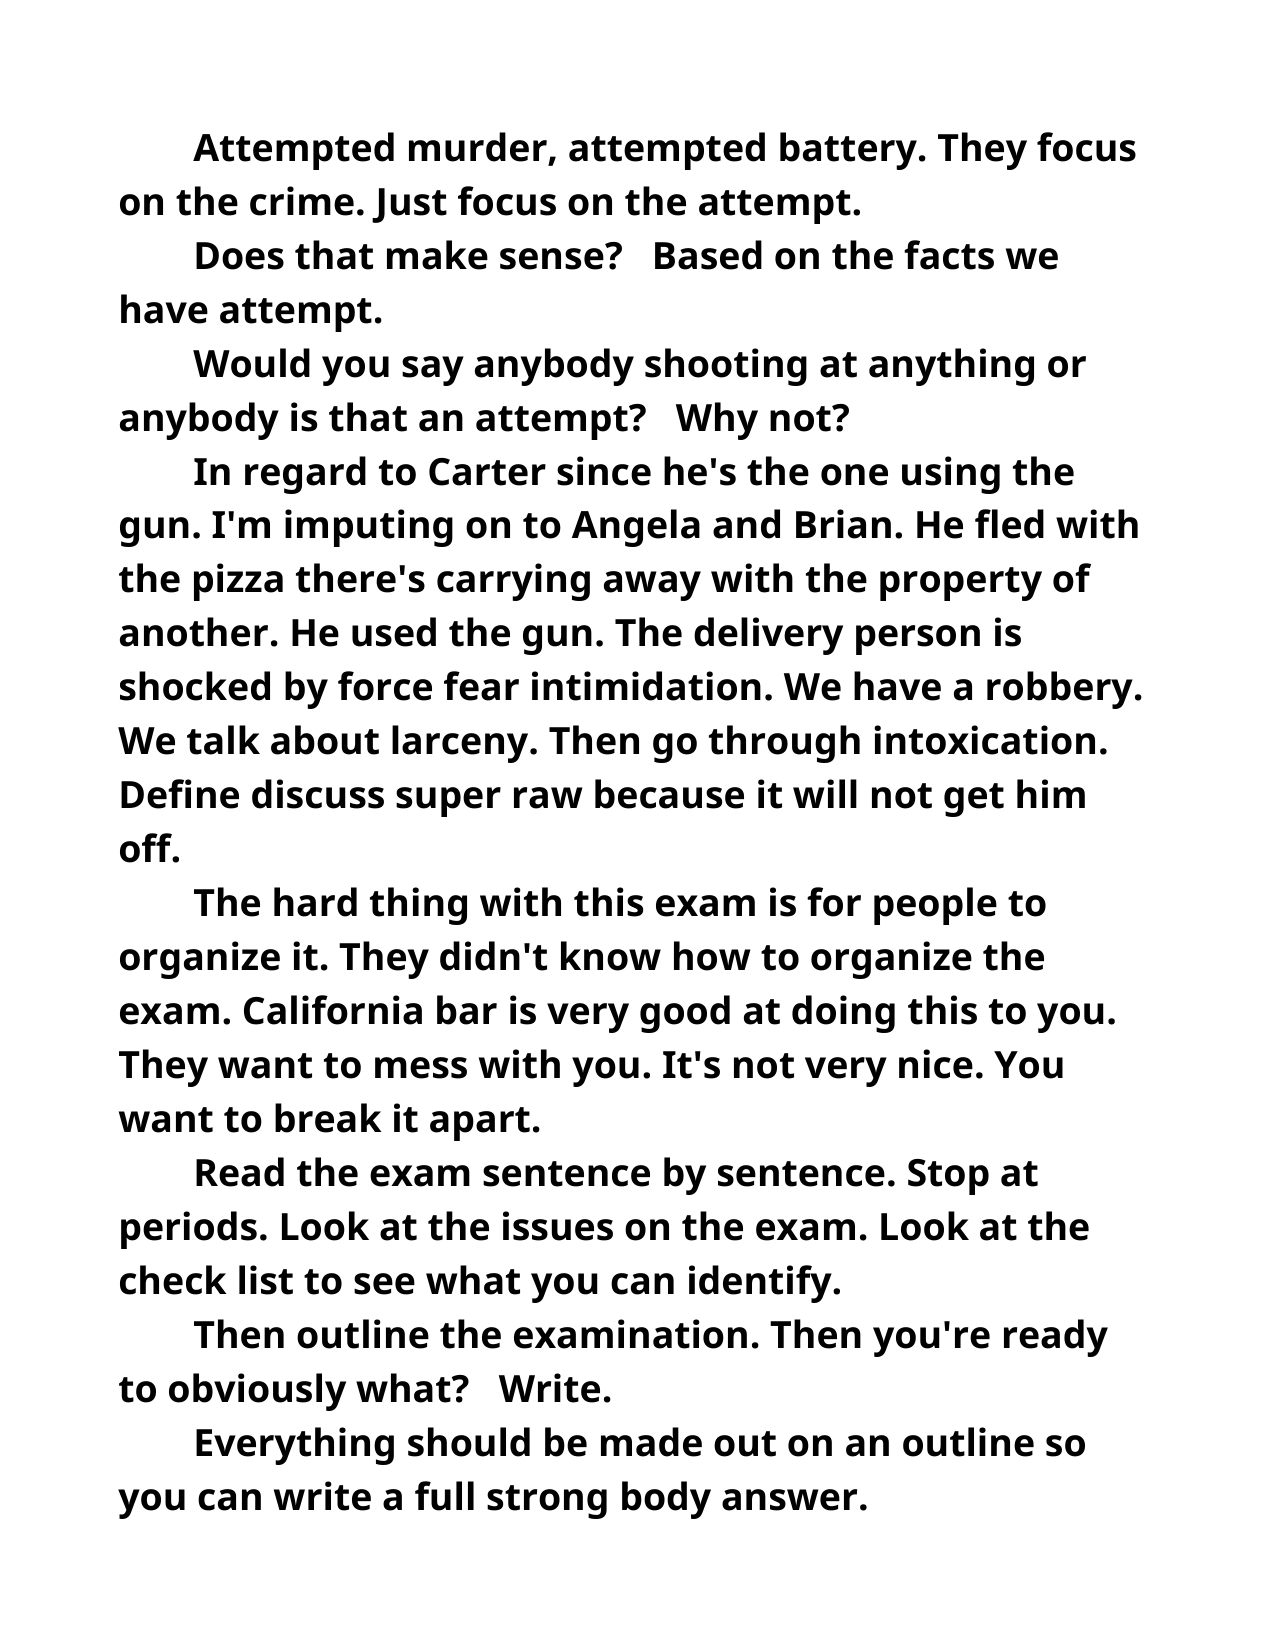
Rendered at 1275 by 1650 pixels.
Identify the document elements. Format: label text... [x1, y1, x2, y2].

text Everything should be made out on an outline so you can write a full strong body answer. [118, 1413, 1157, 1521]
text In regard to Carter since he's the one using the gun. I'm imputing on to Angela and Brian. He fled with the pizza there's carrying away with the property of another. He used the gun. The delivery person is shocked by force fear intimidation. We have a robbery. We talk about larceny. Then go through intoxication. Define discuss super raw because it will not get him off. [118, 442, 1157, 873]
text Would you say anybody shooting at anything or anybody is that an attempt? Why not? [118, 334, 1157, 442]
text Read the exam sentence by sentence. Stop at periods. Look at the issues on the exam. Look at the check list to see what you can identify. [118, 1143, 1157, 1305]
text The hard thing with this exam is for people to organize it. They didn't know how to organize the exam. California bar is very good at doing this to you. They want to mess with you. It's not very nice. You want to break it apart. [118, 873, 1157, 1143]
text Attempted murder, attempted battery. They focus on the crime. Just focus on the attempt. [118, 118, 1157, 226]
text Then outline the examination. Then you're ready to obviously what? Write. [118, 1305, 1157, 1413]
text Does that make sense? Based on the facts we have attempt. [118, 226, 1157, 334]
